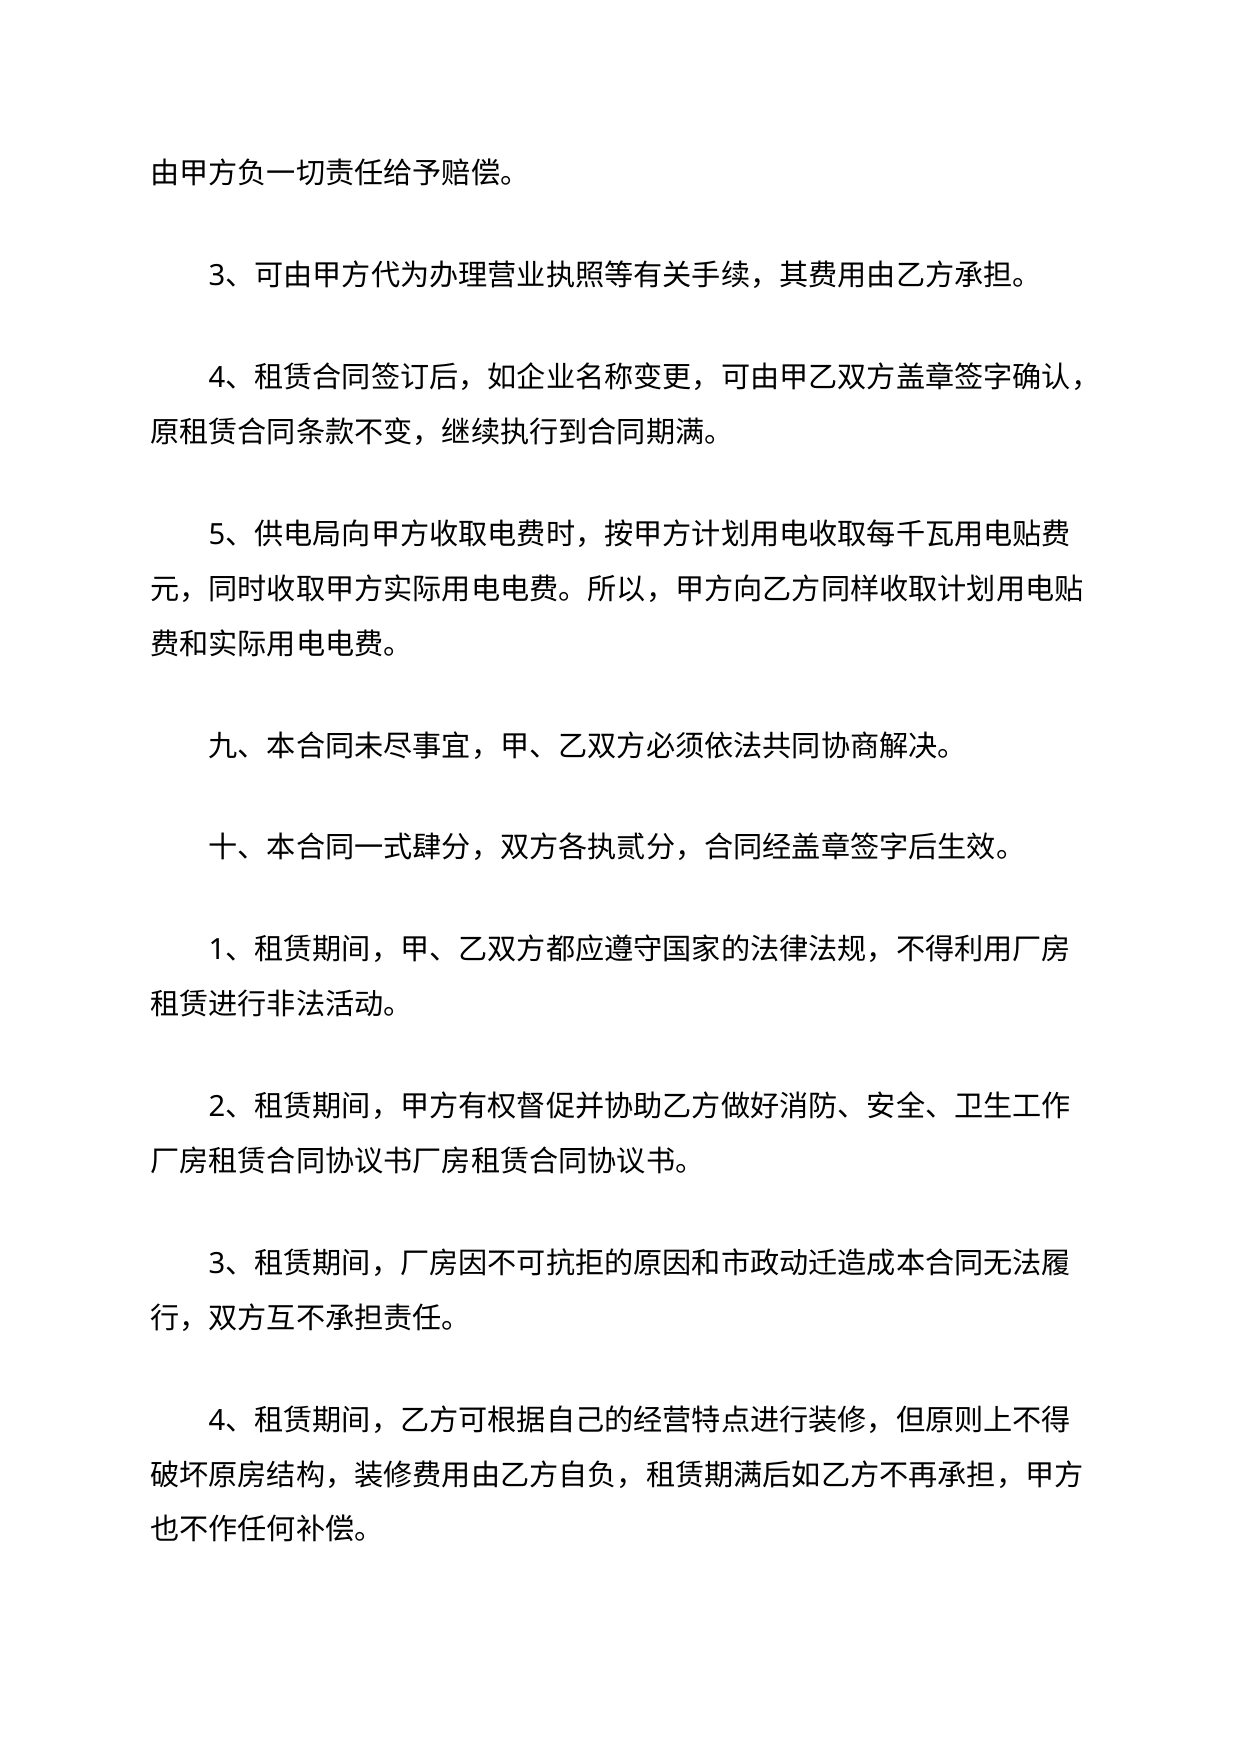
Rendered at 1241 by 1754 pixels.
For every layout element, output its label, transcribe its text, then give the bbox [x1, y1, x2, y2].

text 2、租赁期间，甲方有权督促并协助乙方做好消防、安全、卫生工作厂房租赁合同协议书厂房租赁合同协议书。 [150, 1082, 1090, 1180]
text 十、本合同一式肆分，双方各执贰分，合同经盖章签字后生效。 [150, 824, 1090, 866]
text 1、租赁期间，甲、乙双方都应遵守国家的法律法规，不得利用厂房租赁进行非法活动。 [150, 926, 1090, 1023]
text 3、租赁期间，厂房因不可抗拒的原因和市政动迁造成本合同无法履行，双方互不承担责任。 [150, 1239, 1090, 1337]
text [150, 150, 1090, 192]
text 九、本合同未尽事宜，甲、乙双方必须依法共同协商解决。 [150, 722, 1090, 764]
text 4、租赁合同签订后，如企业名称变更，可由甲乙双方盖章签字确认，原租赁合同条款不变，继续执行到合同期满。 [150, 354, 1090, 451]
text 5、供电局向甲方收取电费时，按甲方计划用电收取每千瓦用电贴费元，同时收取甲方实际用电电费。所以，甲方向乙方同样收取计划用电贴费和实际用电电费。 [150, 511, 1090, 663]
text 4、租赁期间，乙方可根据自己的经营特点进行装修，但原则上不得破坏原房结构，装修费用由乙方自负，租赁期满后如乙方不再承担，甲方也不作任何补偿。 [150, 1396, 1090, 1548]
text 3、可由甲方代为办理营业执照等有关手续，其费用由乙方承担。 [150, 252, 1090, 294]
